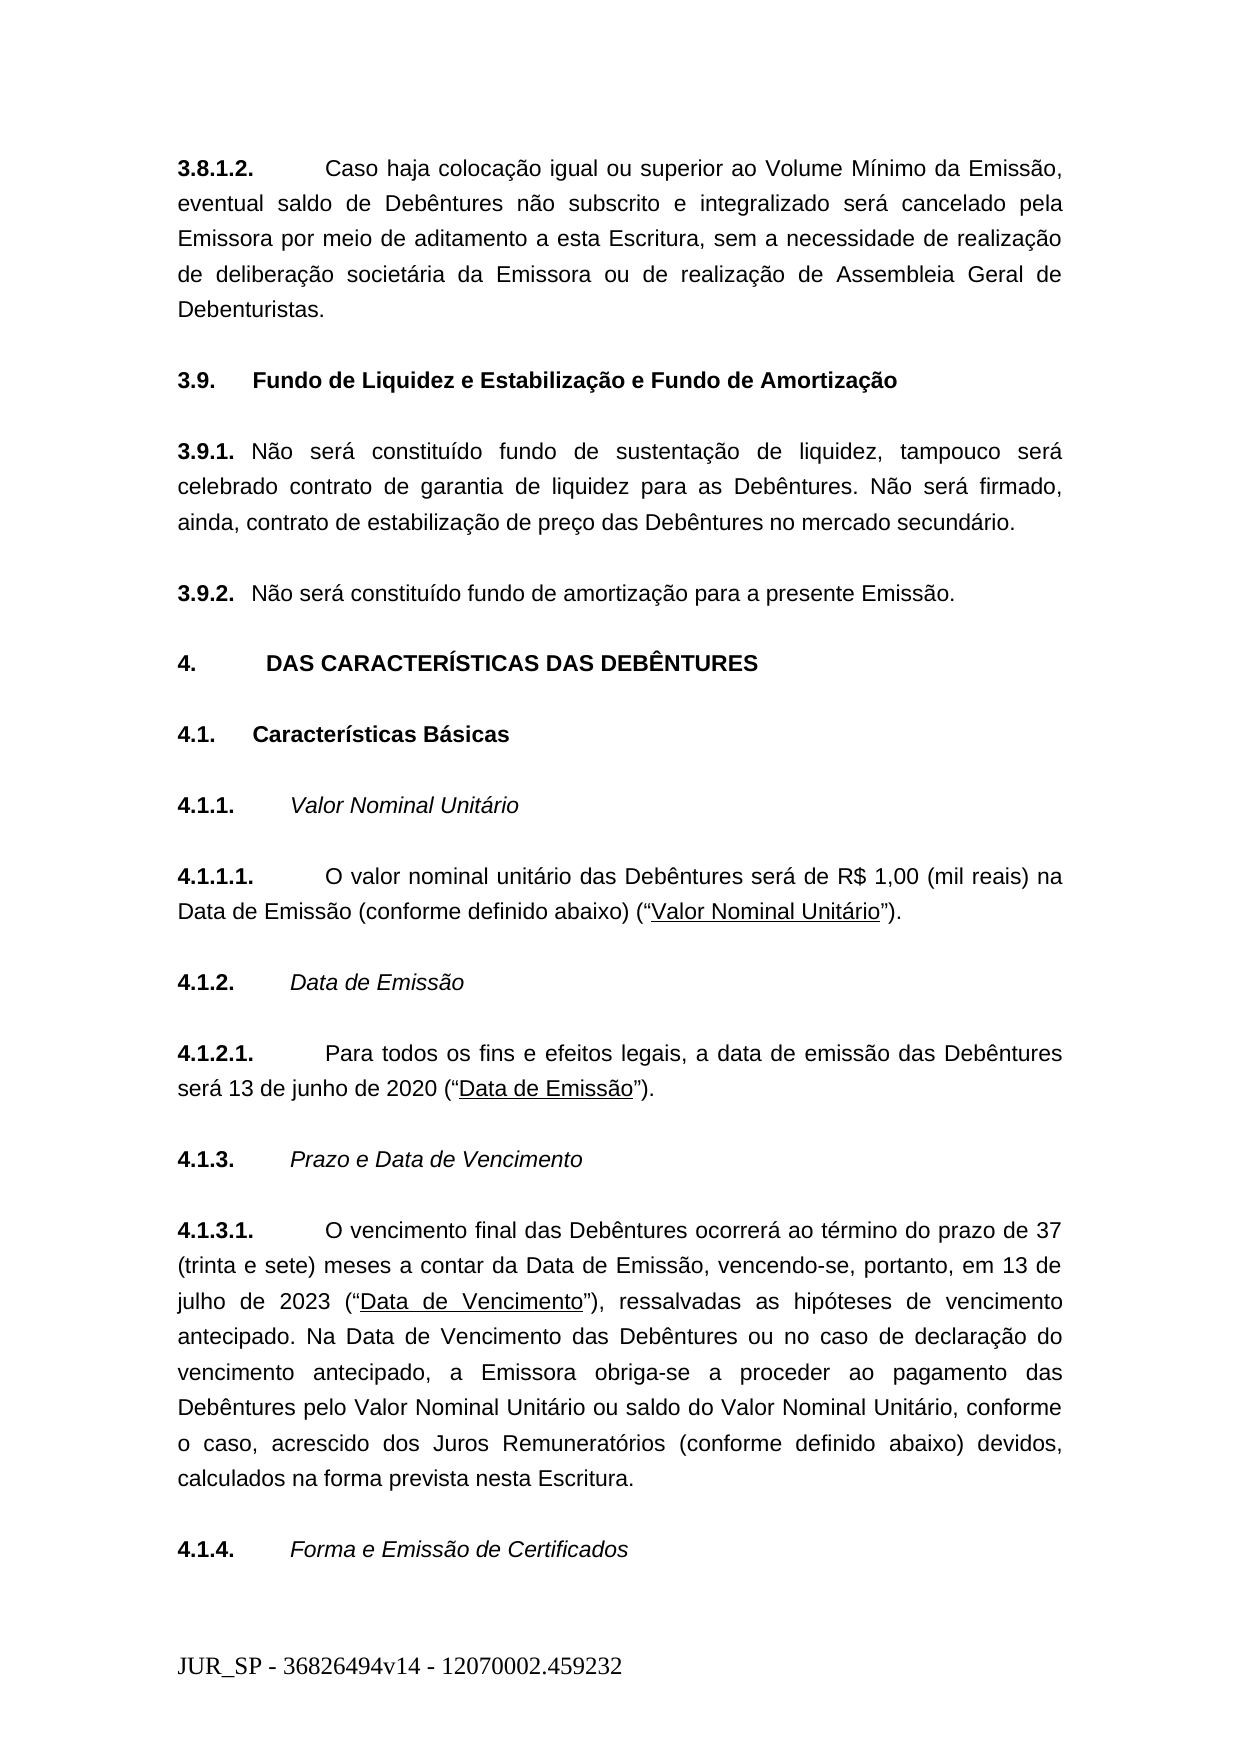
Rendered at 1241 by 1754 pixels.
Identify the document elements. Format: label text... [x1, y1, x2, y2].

list Data de Emissão [177, 962, 1063, 998]
list DAS CARACTERÍSTICAS DAS DEBÊNTURES [177, 643, 1063, 679]
list Forma e Emissão de Certificados [177, 1529, 1063, 1564]
list Para todos os fins e efeitos legais, a data de emissão das Debêntures será 13 de junho de 2020 (“Data de Emissão”). [177, 1033, 1063, 1104]
list O valor nominal unitário das Debêntures será de R$ 1,00 (mil reais) na Data de Emissão (conforme definido abaixo) (“Valor Nominal Unitário”). [177, 856, 1063, 927]
list Não será constituído fundo de amortização para a presente Emissão. [177, 573, 1063, 608]
list Fundo de Liquidez e Estabilização e Fundo de Amortização [177, 360, 1063, 396]
list Caso haja colocação igual ou superior ao Volume Mínimo da Emissão, eventual saldo de Debêntures não subscrito e integralizado será cancelado pela Emissora por meio de aditamento a esta Escritura, sem a necessidade de realização de deliberação societária da Emissora ou de realização de Assembleia Geral de Debenturistas. [177, 148, 1063, 325]
list Características Básicas [177, 714, 1063, 750]
list Prazo e Data de Vencimento [177, 1139, 1063, 1175]
list O vencimento final das Debêntures ocorrerá ao término do prazo de 37 (trinta e sete) meses a contar da Data de Emissão, vencendo-se, portanto, em 13 de julho de 2023 (“Data de Vencimento”), ressalvadas as hipóteses de vencimento antecipado. Na Data de Vencimento das Debêntures ou no caso de declaração do vencimento antecipado, a Emissora obriga-se a proceder ao pagamento das Debêntures pelo Valor Nominal Unitário ou saldo do Valor Nominal Unitário, conforme o caso, acrescido dos Juros Remuneratórios (conforme definido abaixo) devidos, calculados na forma prevista nesta Escritura. [177, 1210, 1063, 1493]
list Não será constituído fundo de sustentação de liquidez, tampouco será celebrado contrato de garantia de liquidez para as Debêntures. Não será firmado, ainda, contrato de estabilização de preço das Debêntures no mercado secundário. [177, 431, 1063, 537]
list Valor Nominal Unitário [177, 785, 1063, 821]
